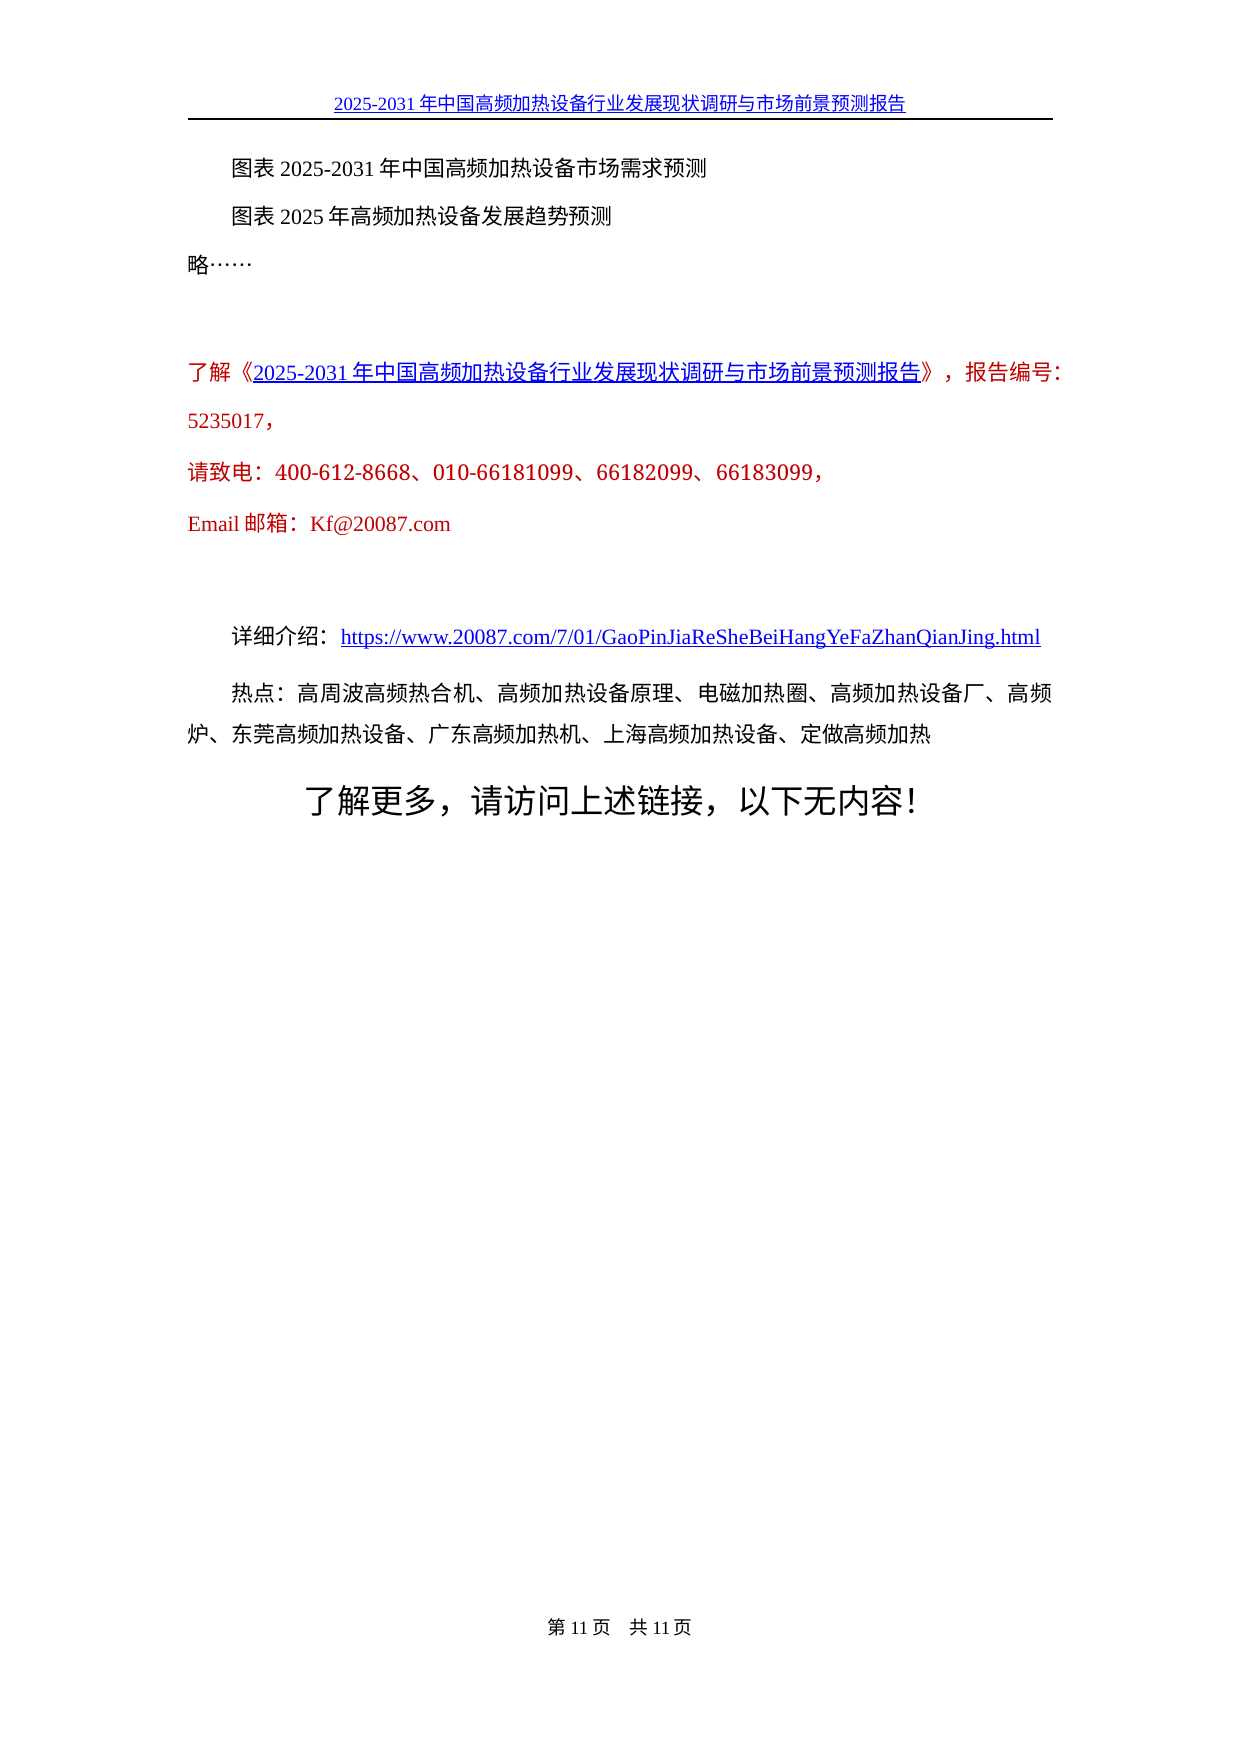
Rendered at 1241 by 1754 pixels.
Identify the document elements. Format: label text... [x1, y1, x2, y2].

text 请致电：400-612-8668、010-66181099、66182099、66183099， [187, 454, 1053, 487]
text 详细介绍：https://www.20087.com/7/01/GaoPinJiaReSheBeiHangYeFaZhanQianJing.html [187, 619, 1053, 651]
text 了解《2025-2031年中国高频加热设备行业发展现状调研与市场前景预测报告》，报告编号：5235017， [187, 354, 1053, 435]
text 热点：高周波高频热合机、高频加热设备原理、电磁加热圈、高频加热设备厂、高频炉、东莞高频加热设备、广东高频加热机、上海高频加热设备、定做高频加热 [187, 676, 1053, 749]
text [187, 150, 1053, 280]
title 了解更多，请访问上述链接，以下无内容！ [187, 766, 1053, 831]
text Email邮箱：Kf@20087.com [187, 506, 1053, 538]
